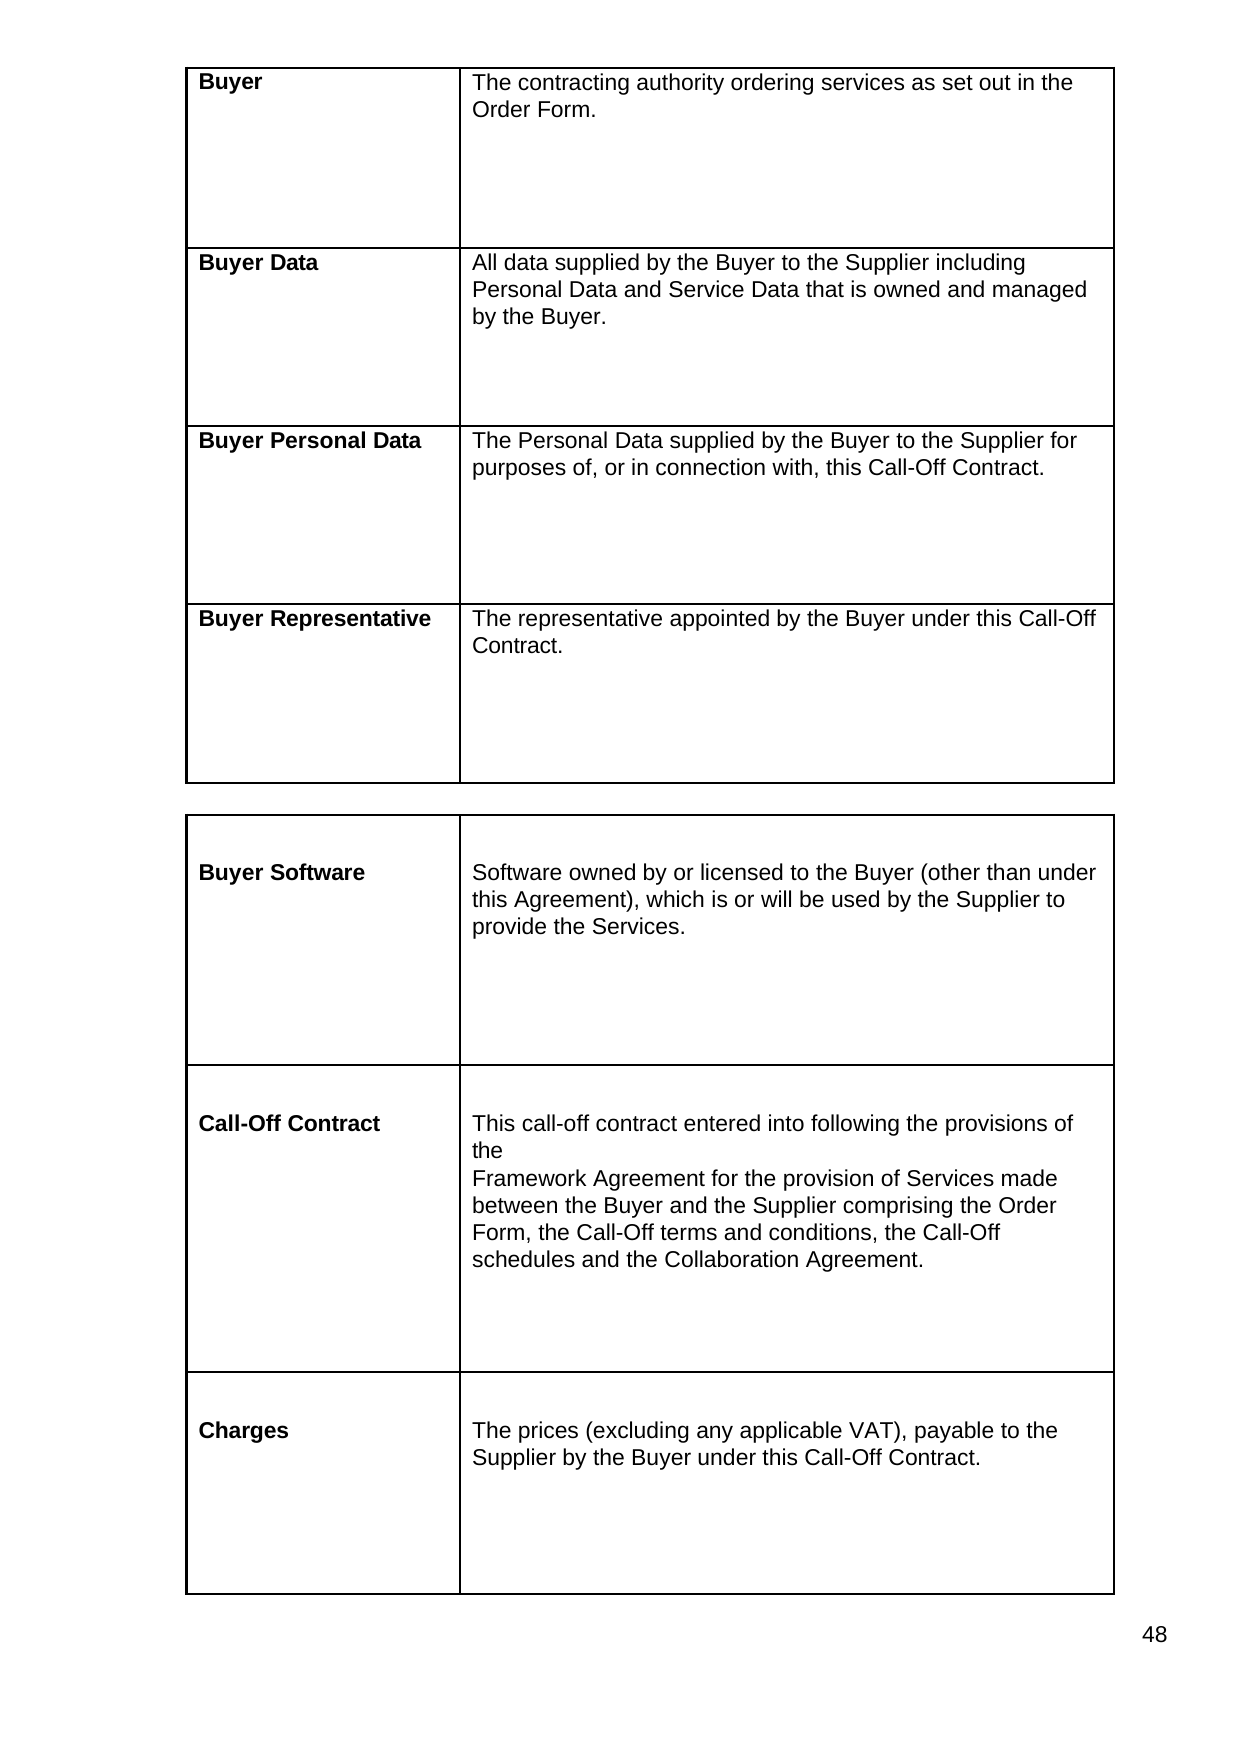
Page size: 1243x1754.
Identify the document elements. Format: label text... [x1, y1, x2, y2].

table_cell Call-Off Contract [188, 1066, 459, 1371]
table_cell The prices (excluding any applicable VAT), payable to the Supplier by the Buyer under this Call-Off Contract. [461, 1373, 1113, 1593]
table_cell The Personal Data supplied by the Buyer to the Supplier for purposes of, or in connection with, this Call-Off Contract. [461, 427, 1113, 603]
table_header Buyer Software [188, 816, 459, 1064]
table_header The contracting authority ordering services as set out in the Order Form. [461, 69, 1113, 247]
table_cell Buyer Representative [188, 605, 459, 782]
table_cell Buyer Personal Data [188, 427, 459, 603]
table_cell All data supplied by the Buyer to the Supplier including Personal Data and Service Data that is owned and managed by the Buyer. [461, 249, 1113, 425]
table_cell The representative appointed by the Buyer under this Call-Off Contract. [461, 605, 1113, 782]
table_cell Charges [188, 1373, 459, 1593]
table_header Buyer [188, 69, 459, 247]
table_cell Buyer Data [188, 249, 459, 425]
table_header Software owned by or licensed to the Buyer (other than under this Agreement), which is or will be used by the Supplier to provide the Services. [461, 816, 1113, 1064]
table_cell This call-off contract entered into following the provisions of the Framework Agreement for the provision of Services made between the Buyer and the Supplier comprising the Order Form, the Call-Off terms and conditions, the Call-Off schedules and the Collaboration Agreement. [461, 1066, 1113, 1371]
